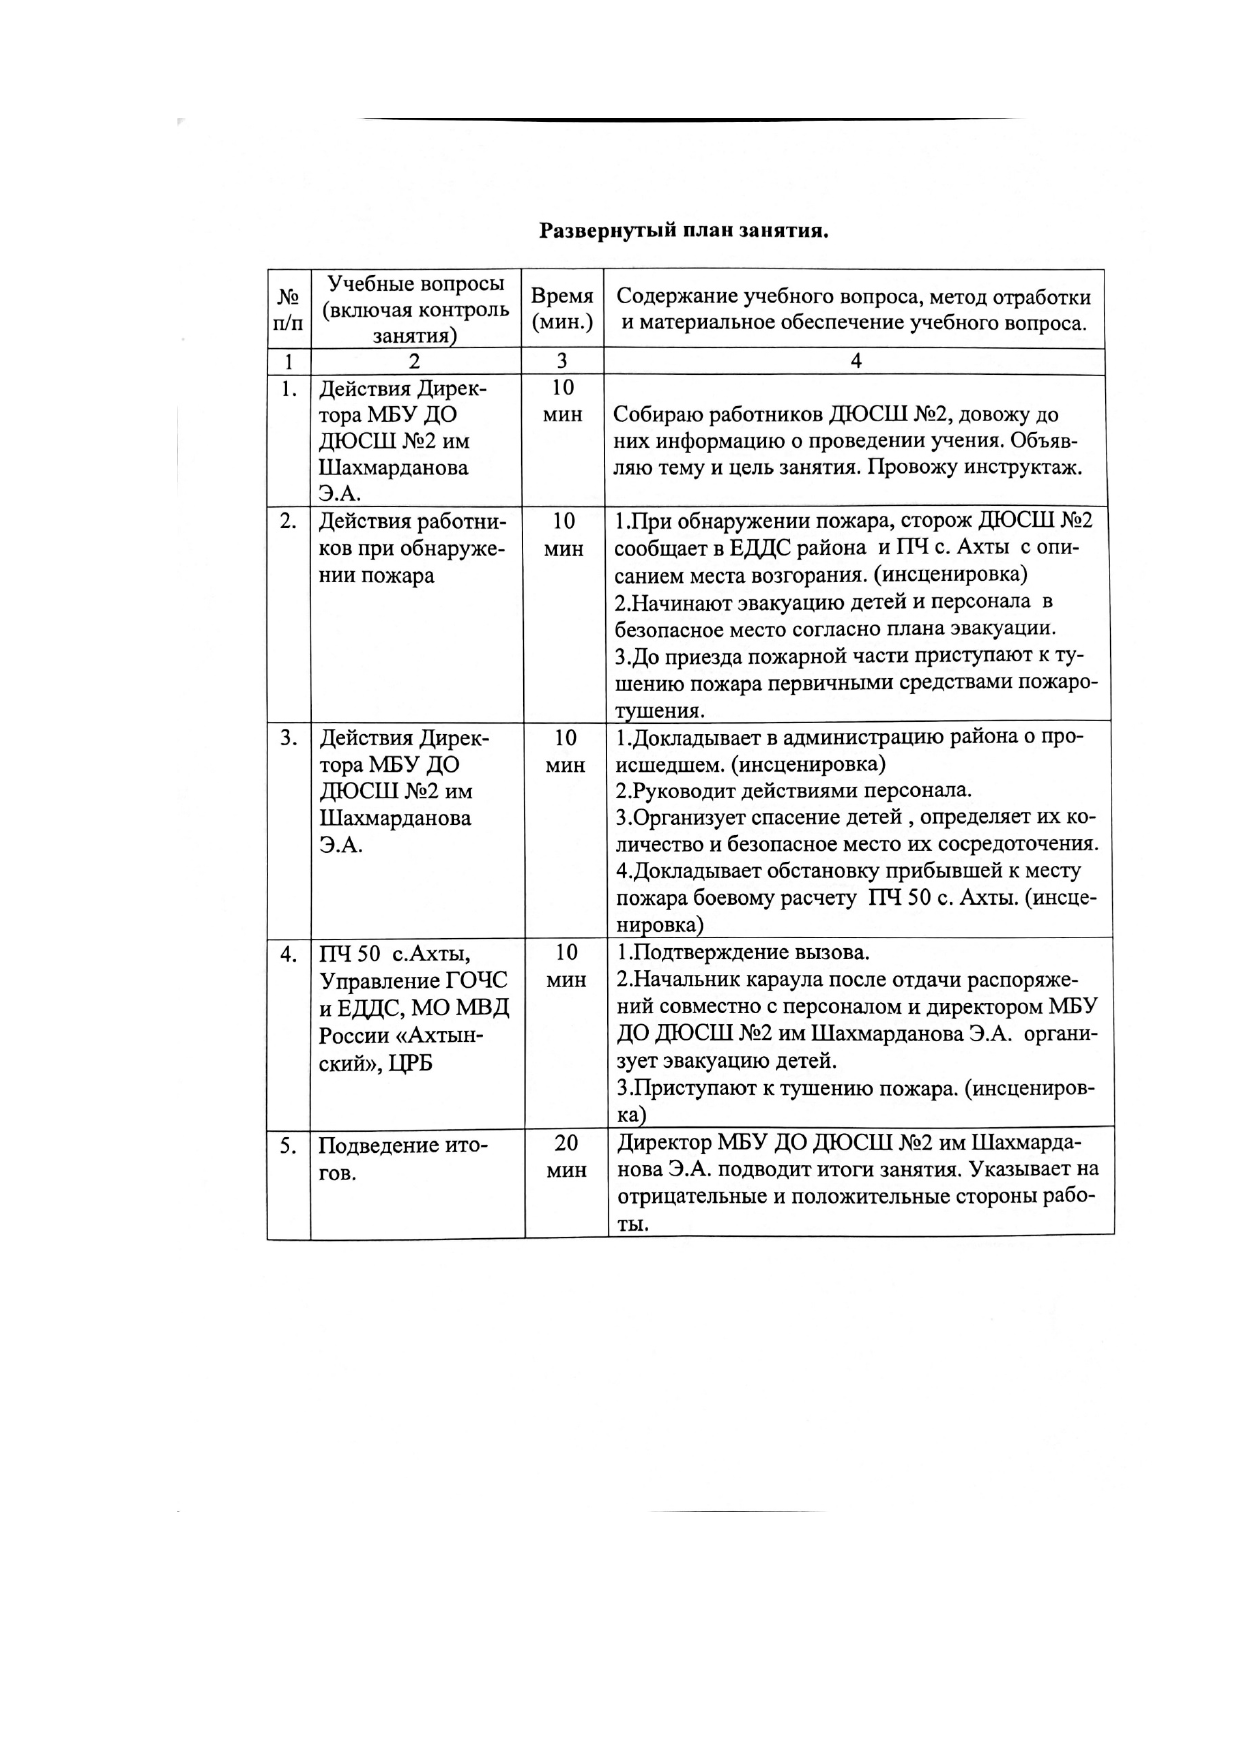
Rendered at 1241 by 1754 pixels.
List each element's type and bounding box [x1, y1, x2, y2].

picture [177, 118, 1152, 1512]
